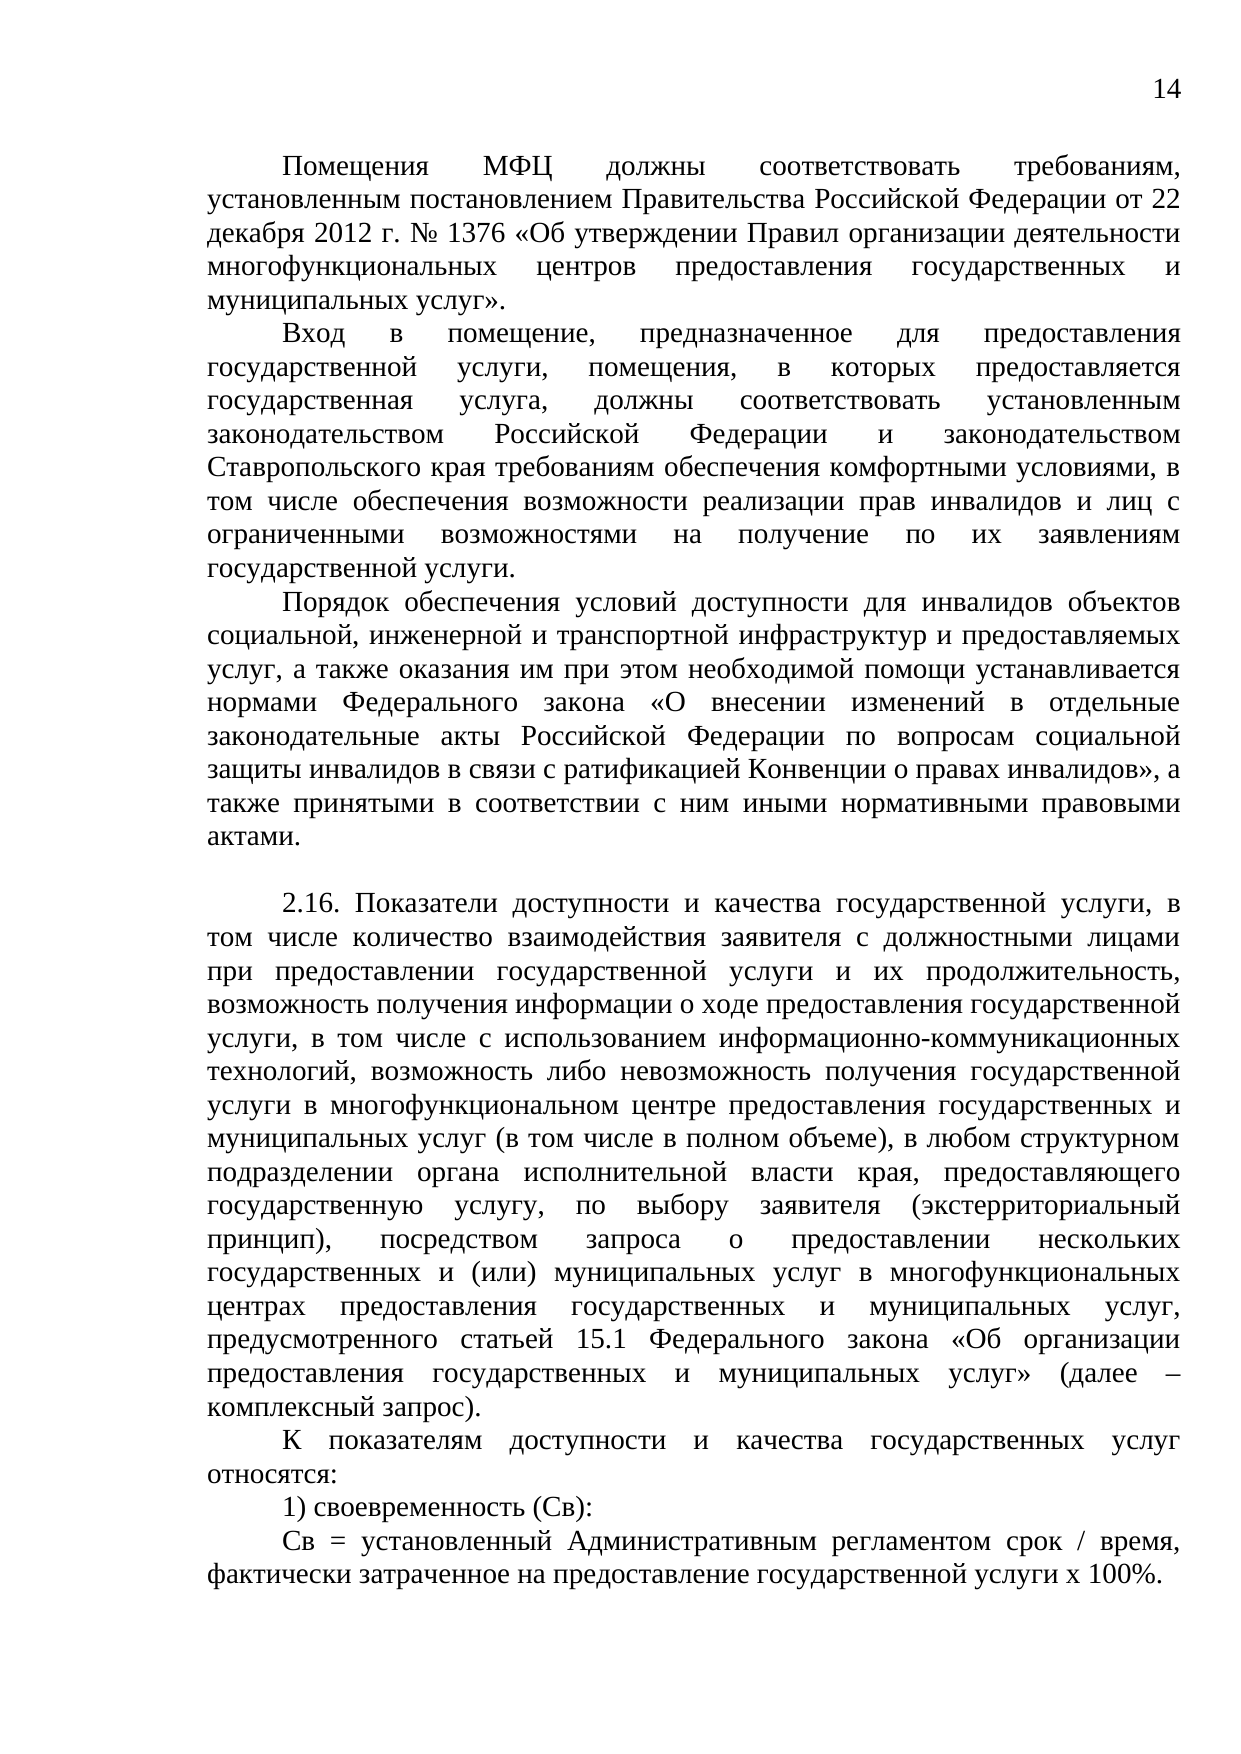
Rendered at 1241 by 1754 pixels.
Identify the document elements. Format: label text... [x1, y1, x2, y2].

text Помещения МФЦ должны соответствовать требованиям, установленным постановлением Правительства Российской Федерации от 22 декабря 2012 г. № 1376 «Об утверждении Правил организации деятельности многофункциональных центров предоставления государственных и муниципальных услуг». [207, 148, 1181, 315]
text 1) своевременность (Св): [207, 1489, 1181, 1523]
text К показателям доступности и качества государственных услуг относятся: [207, 1422, 1181, 1489]
text Вход в помещение, предназначенное для предоставления государственной услуги, помещения, в которых предоставляется государственная услуга, должны соответствовать установленным законодательством Российской Федерации и законодательством Ставропольского края требованиям обеспечения комфортными условиями, в том числе обеспечения возможности реализации прав инвалидов и лиц с ограниченными возможностями на получение по их заявлениям государственной услуги. [207, 315, 1181, 584]
text Порядок обеспечения условий доступности для инвалидов объектов социальной, инженерной и транспортной инфраструктур и предоставляемых услуг, а также оказания им при этом необходимой помощи устанавливается нормами Федерального закона «О внесении изменений в отдельные законодательные акты Российской Федерации по вопросам социальной защиты инвалидов в связи с ратификацией Конвенции о правах инвалидов», а также принятыми в соответствии с ним иными нормативными правовыми актами. [207, 584, 1181, 852]
text 2.16. Показатели доступности и качества государственной услуги, в том числе количество взаимодействия заявителя с должностными лицами при предоставлении государственной услуги и их продолжительность, возможность получения информации о ходе предоставления государственной услуги, в том числе с использованием информационно-коммуникационных технологий, возможность либо невозможность получения государственной услуги в многофункциональном центре предоставления государственных и муниципальных услуг (в том числе в полном объеме), в любом структурном подразделении органа исполнительной власти края, предоставляющего государственную услугу, по выбору заявителя (экстерриториальный принцип), посредством запроса о предоставлении нескольких государственных и (или) муниципальных услуг в многофункциональных центрах предоставления государственных и муниципальных услуг, предусмотренного статьей 15.1 Федерального закона «Об организации предоставления государственных и муниципальных услуг» (далее – комплексный запрос). [207, 886, 1181, 1422]
text Св = установленный Административным регламентом срок / время, фактически затраченное на предоставление государственной услуги x 100%. [207, 1523, 1181, 1590]
